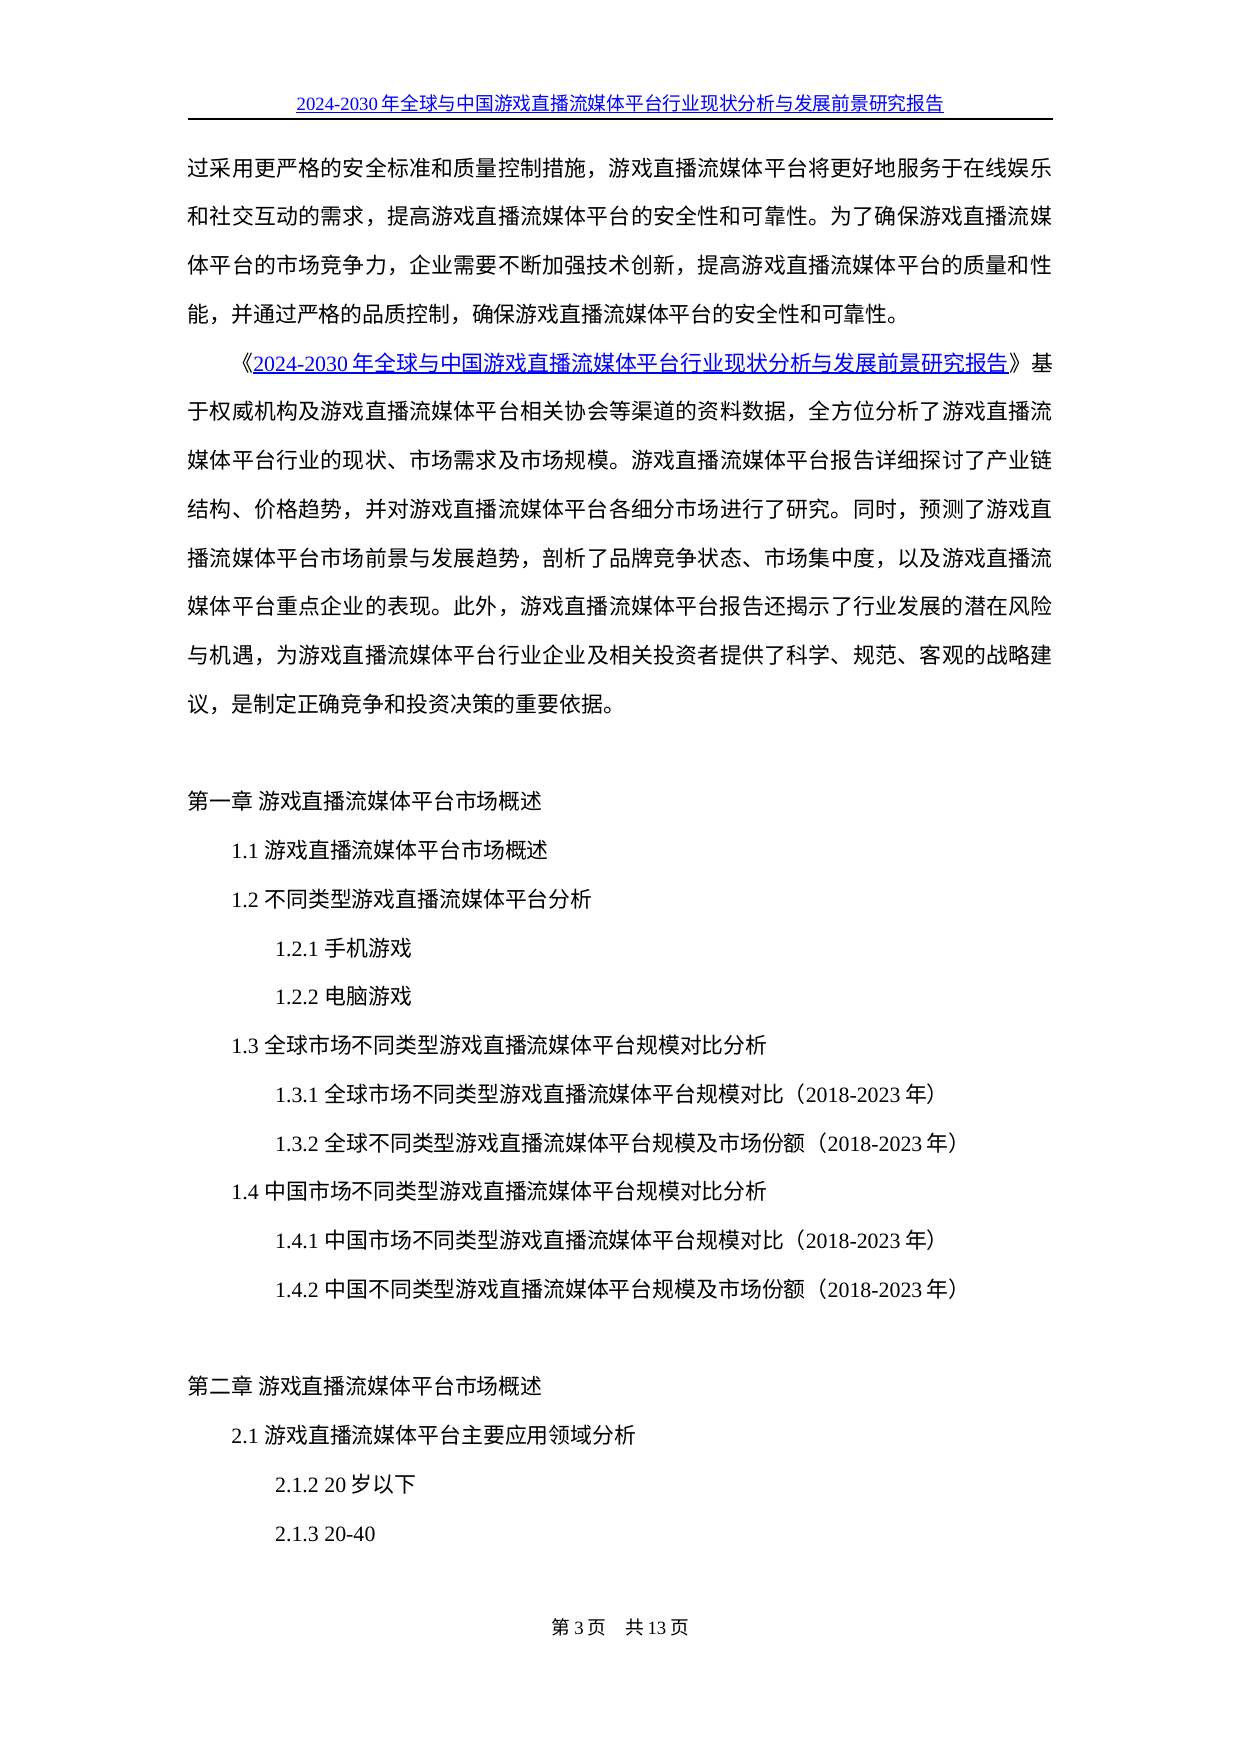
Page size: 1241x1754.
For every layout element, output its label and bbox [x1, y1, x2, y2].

text [187, 150, 1053, 1548]
